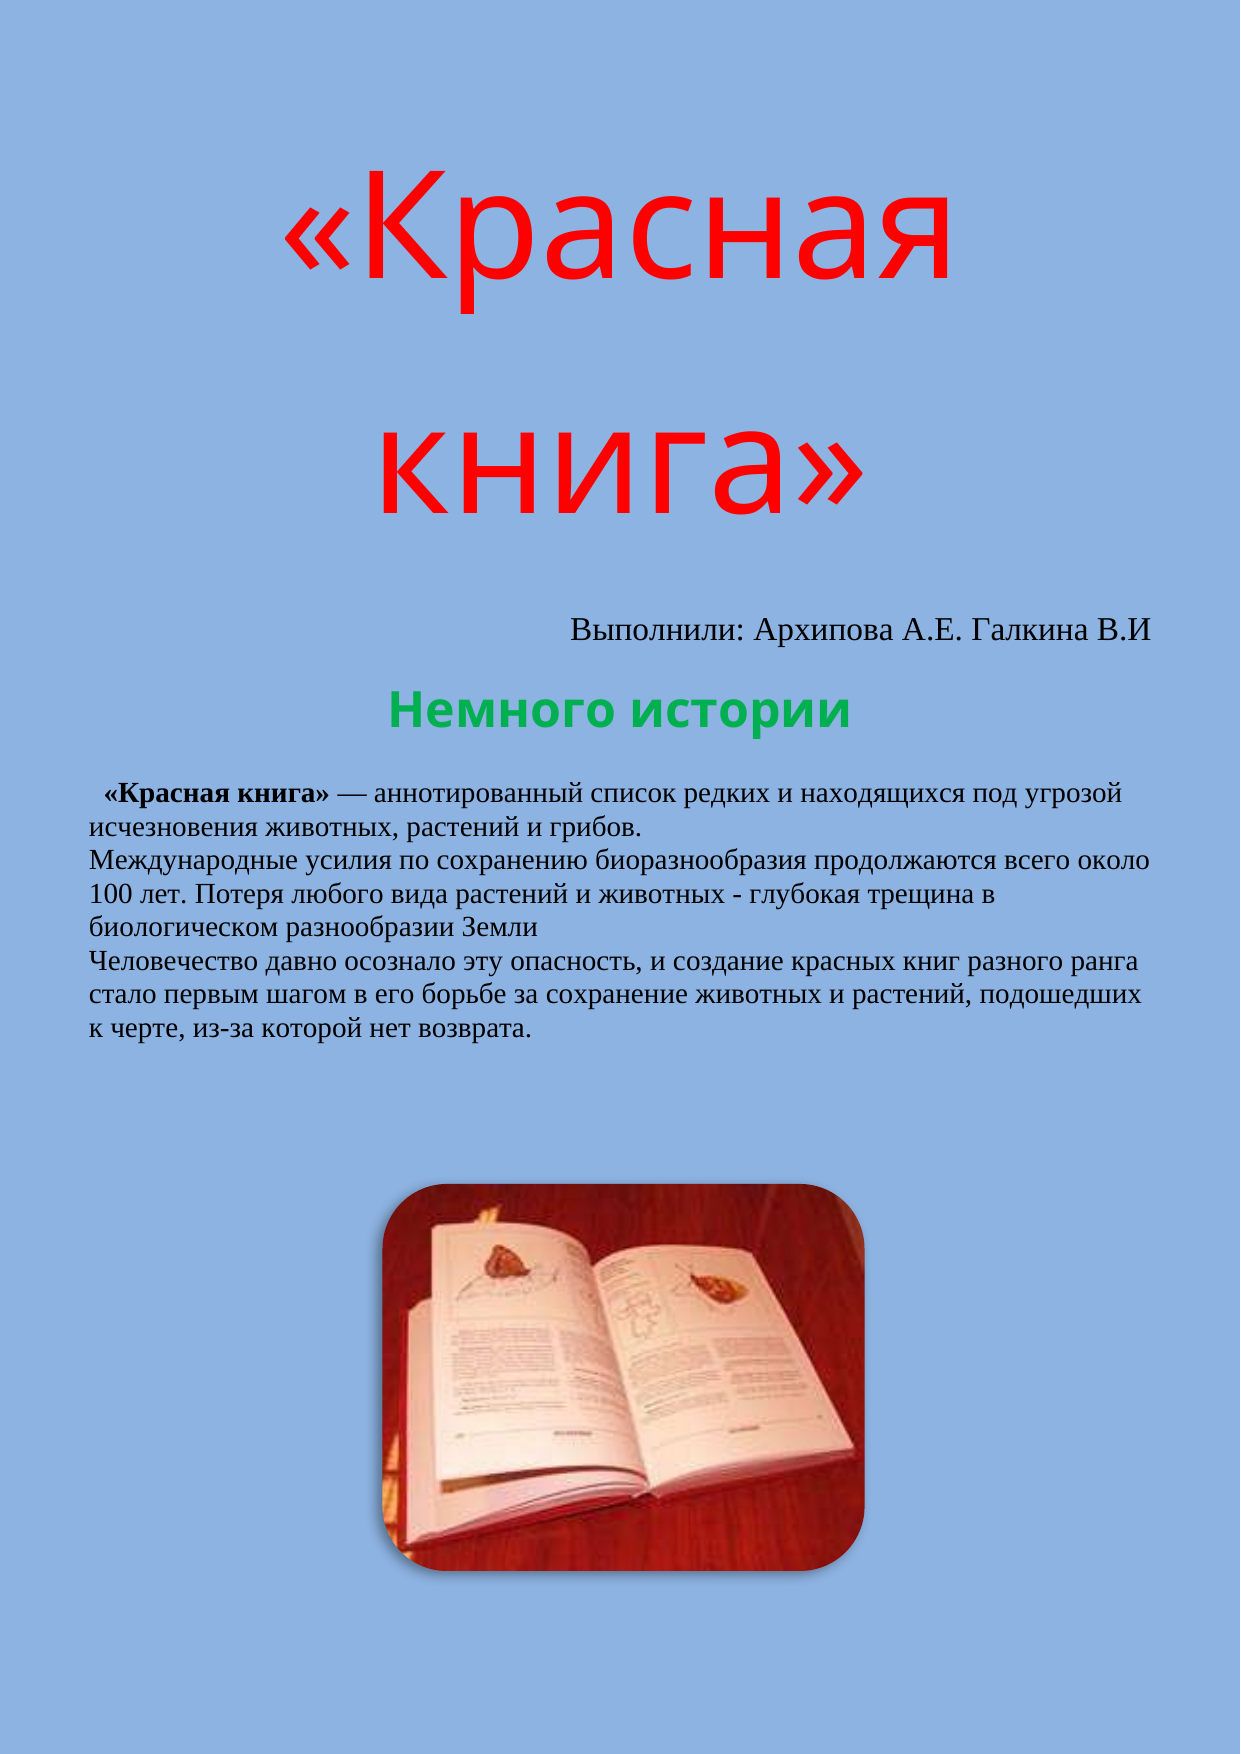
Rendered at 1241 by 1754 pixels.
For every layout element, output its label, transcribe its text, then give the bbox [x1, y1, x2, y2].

text Немного истории [89, 674, 1152, 742]
text Человечество давно осознало эту опасность, и создание красных книг разного ранга стало первым шагом в его борьбе за сохранение животных и растений, подошедших к черте, из-за которой нет возврата. [89, 943, 1152, 1044]
text «Красная книга» [89, 118, 1152, 557]
text «Красная книга» — аннотированный список редких и находящихся под угрозой исчезновения животных, растений и грибов. [89, 775, 1152, 842]
text Выполнили: Архипова А.Е. Галкина В.И [89, 609, 1152, 647]
picture [382, 1183, 865, 1571]
text Международные усилия по сохранению биоразнообразия продолжаются всего около 100 лет. Потеря любого вида растений и животных - глубокая трещина в биологическом разнообразии Земли [89, 842, 1152, 943]
